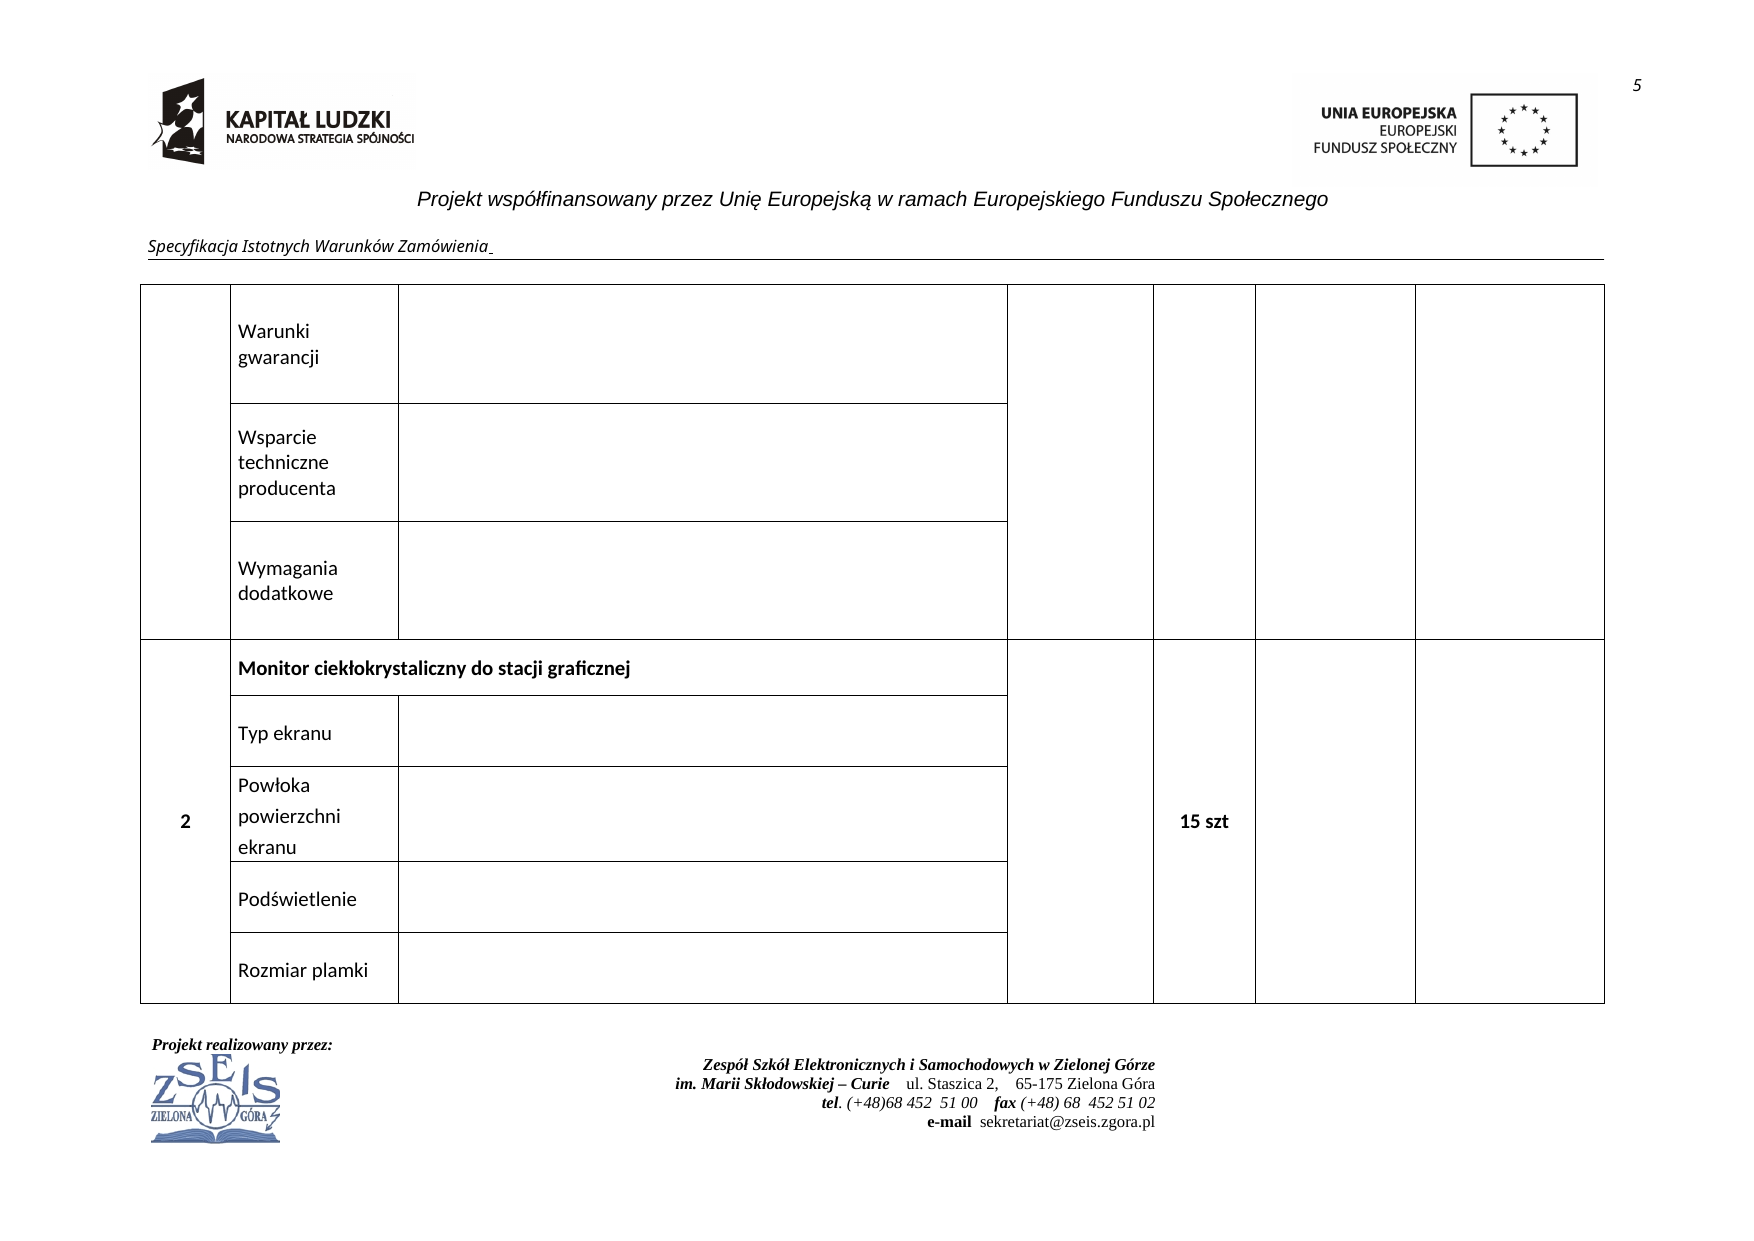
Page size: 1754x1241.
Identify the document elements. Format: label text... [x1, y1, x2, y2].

table_cell [1256, 640, 1415, 1003]
table_cell [399, 404, 1007, 521]
table_cell 15 szt [1154, 640, 1255, 1003]
table_cell [399, 767, 1007, 861]
table_cell [399, 862, 1007, 932]
picture [1292, 73, 1599, 187]
table_cell Wsparcie techniczne producenta [231, 404, 398, 521]
table_cell [1008, 640, 1153, 1003]
table_cell 2 [141, 640, 230, 1003]
table_cell [399, 285, 1007, 402]
table_cell Powłoka powierzchni ekranu [231, 767, 398, 861]
table_cell Warunki gwarancji [231, 285, 398, 402]
table_cell Typ ekranu [231, 696, 398, 766]
table_cell Podświetlenie [231, 862, 398, 932]
table_cell Wymagania dodatkowe [231, 522, 398, 639]
table_cell [399, 933, 1007, 1003]
table_cell [1416, 640, 1604, 1003]
picture [147, 73, 417, 170]
table_cell Monitor ciekłokrystaliczny do stacji graficznej [231, 640, 1007, 695]
table_cell [399, 696, 1007, 766]
table_cell [399, 522, 1007, 639]
picture [151, 1054, 280, 1144]
table_cell Rozmiar plamki [231, 933, 398, 1003]
